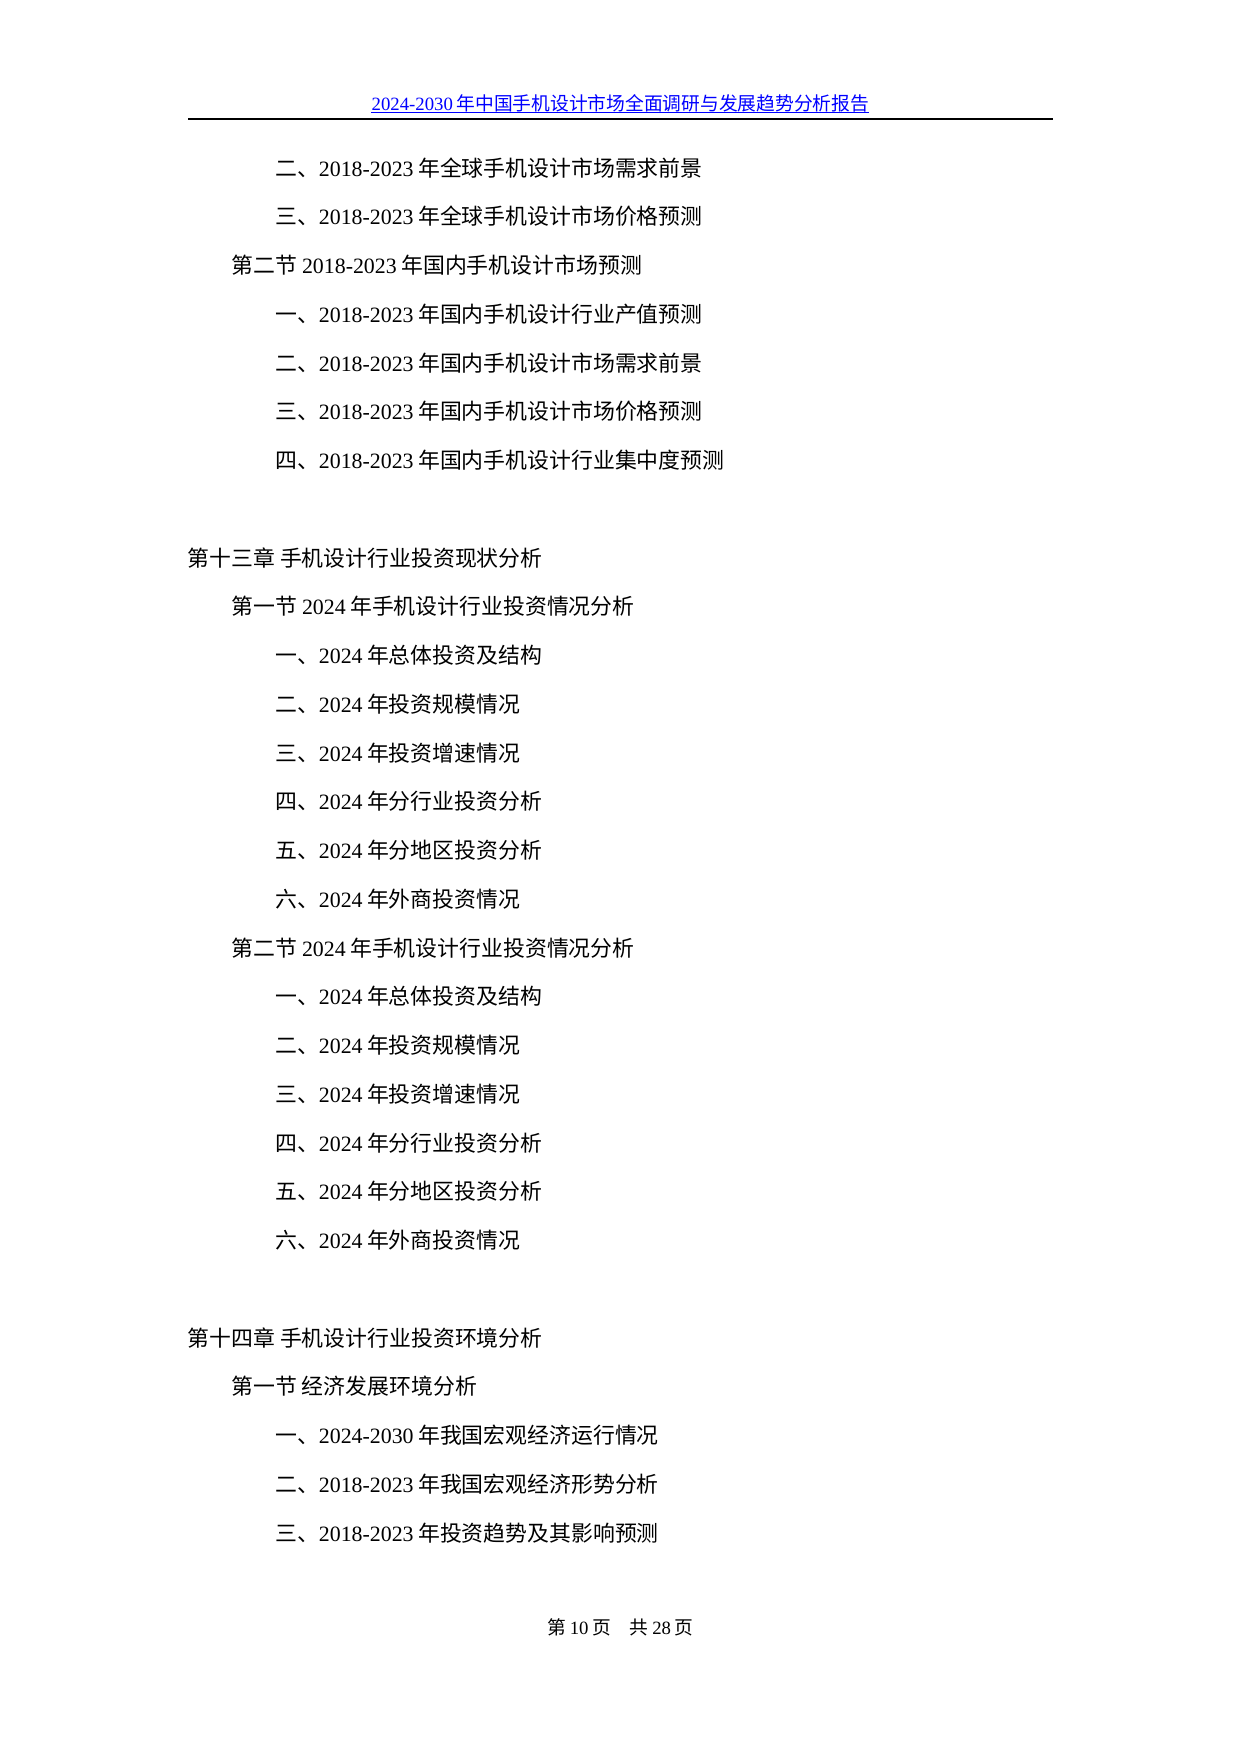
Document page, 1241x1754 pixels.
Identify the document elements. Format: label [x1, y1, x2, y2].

text [187, 150, 1053, 1548]
